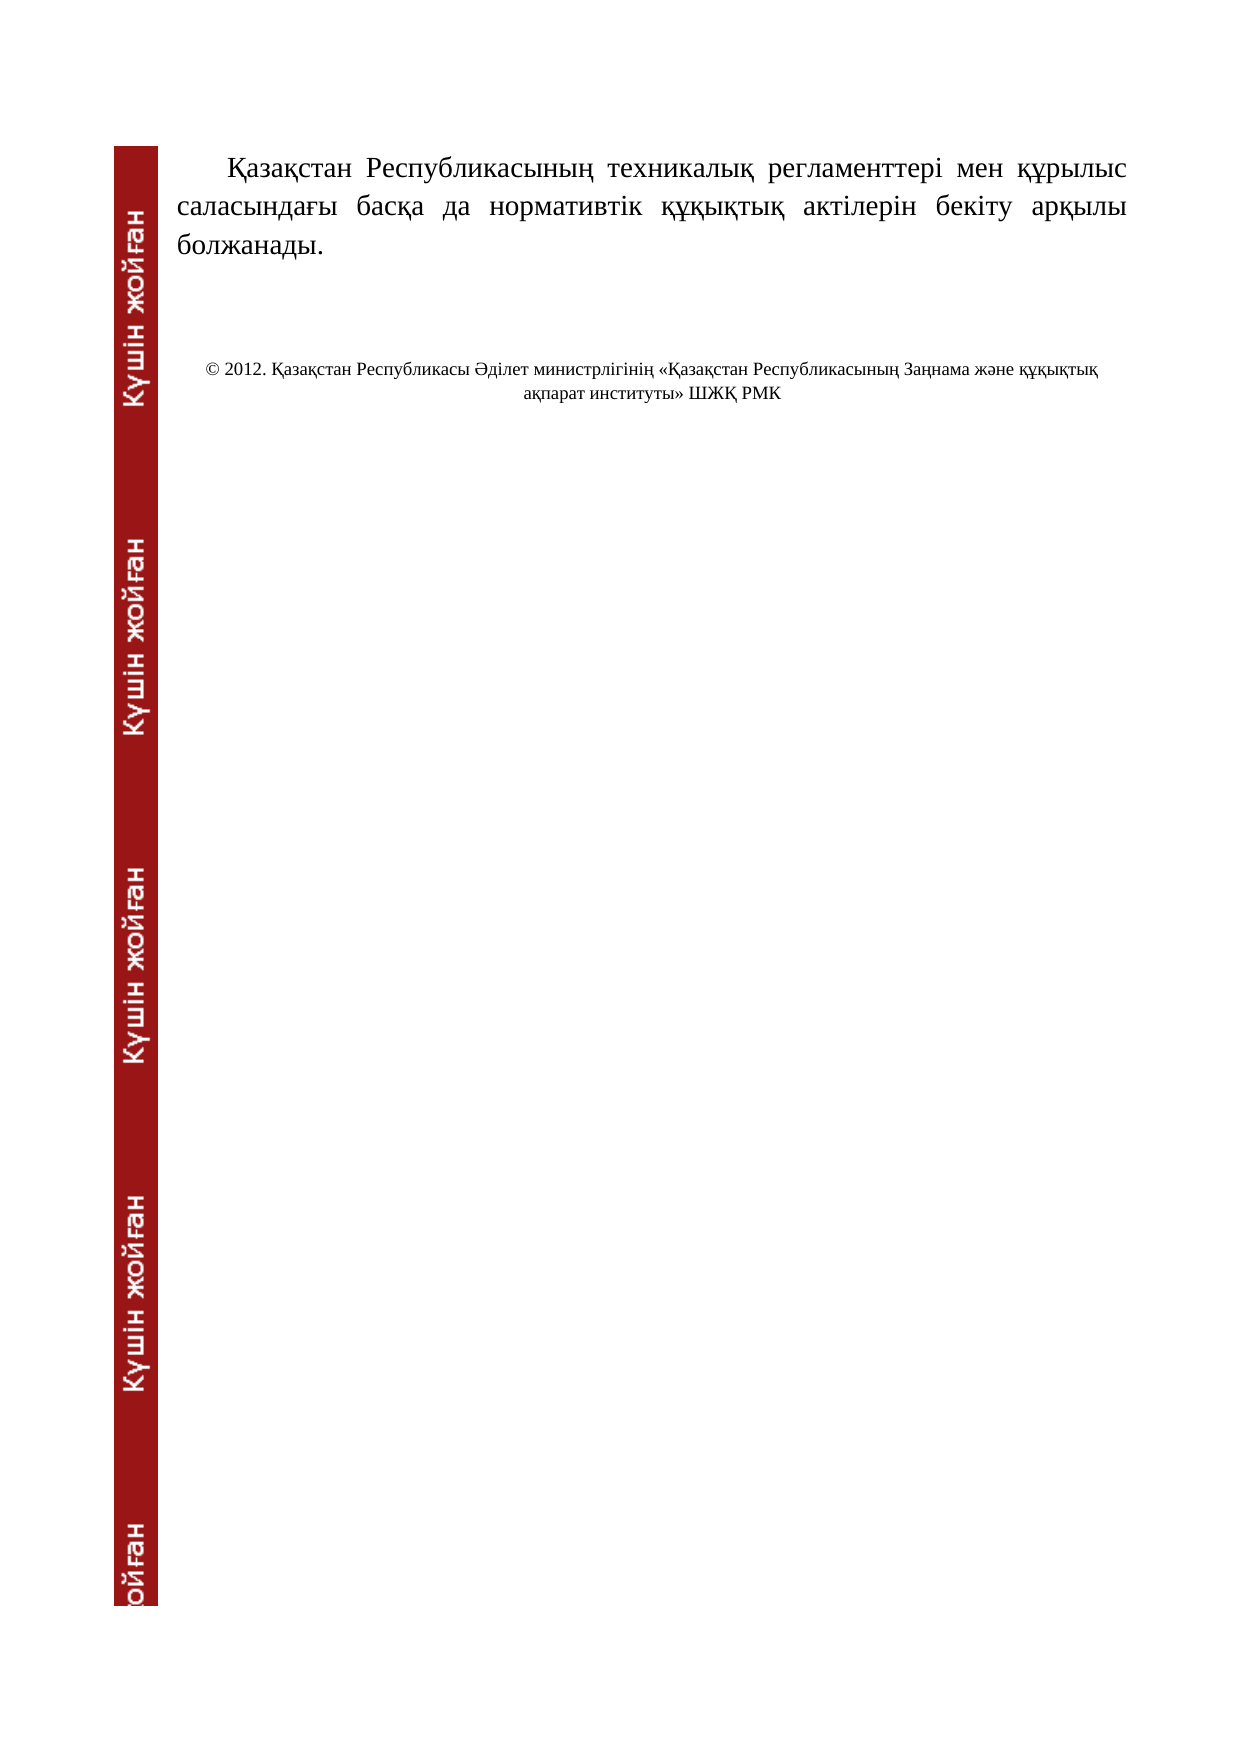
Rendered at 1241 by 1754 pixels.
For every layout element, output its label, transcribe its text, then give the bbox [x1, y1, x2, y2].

text © 2012. Қазақстан Республикасы Әділет министрлігінің «Қазақстан Республикасының Заңнама және құқықтық ақпарат институты» ШЖҚ РМК [112, 357, 1128, 404]
picture [114, 261, 158, 357]
picture [114, 404, 158, 1606]
text Қазақстан Республикасының техникалық регламенттері мен құрылыс саласындағы басқа да нормативтік құқықтық актілерін бекіту арқылы болжанады. [112, 150, 1128, 261]
picture [114, 146, 158, 150]
